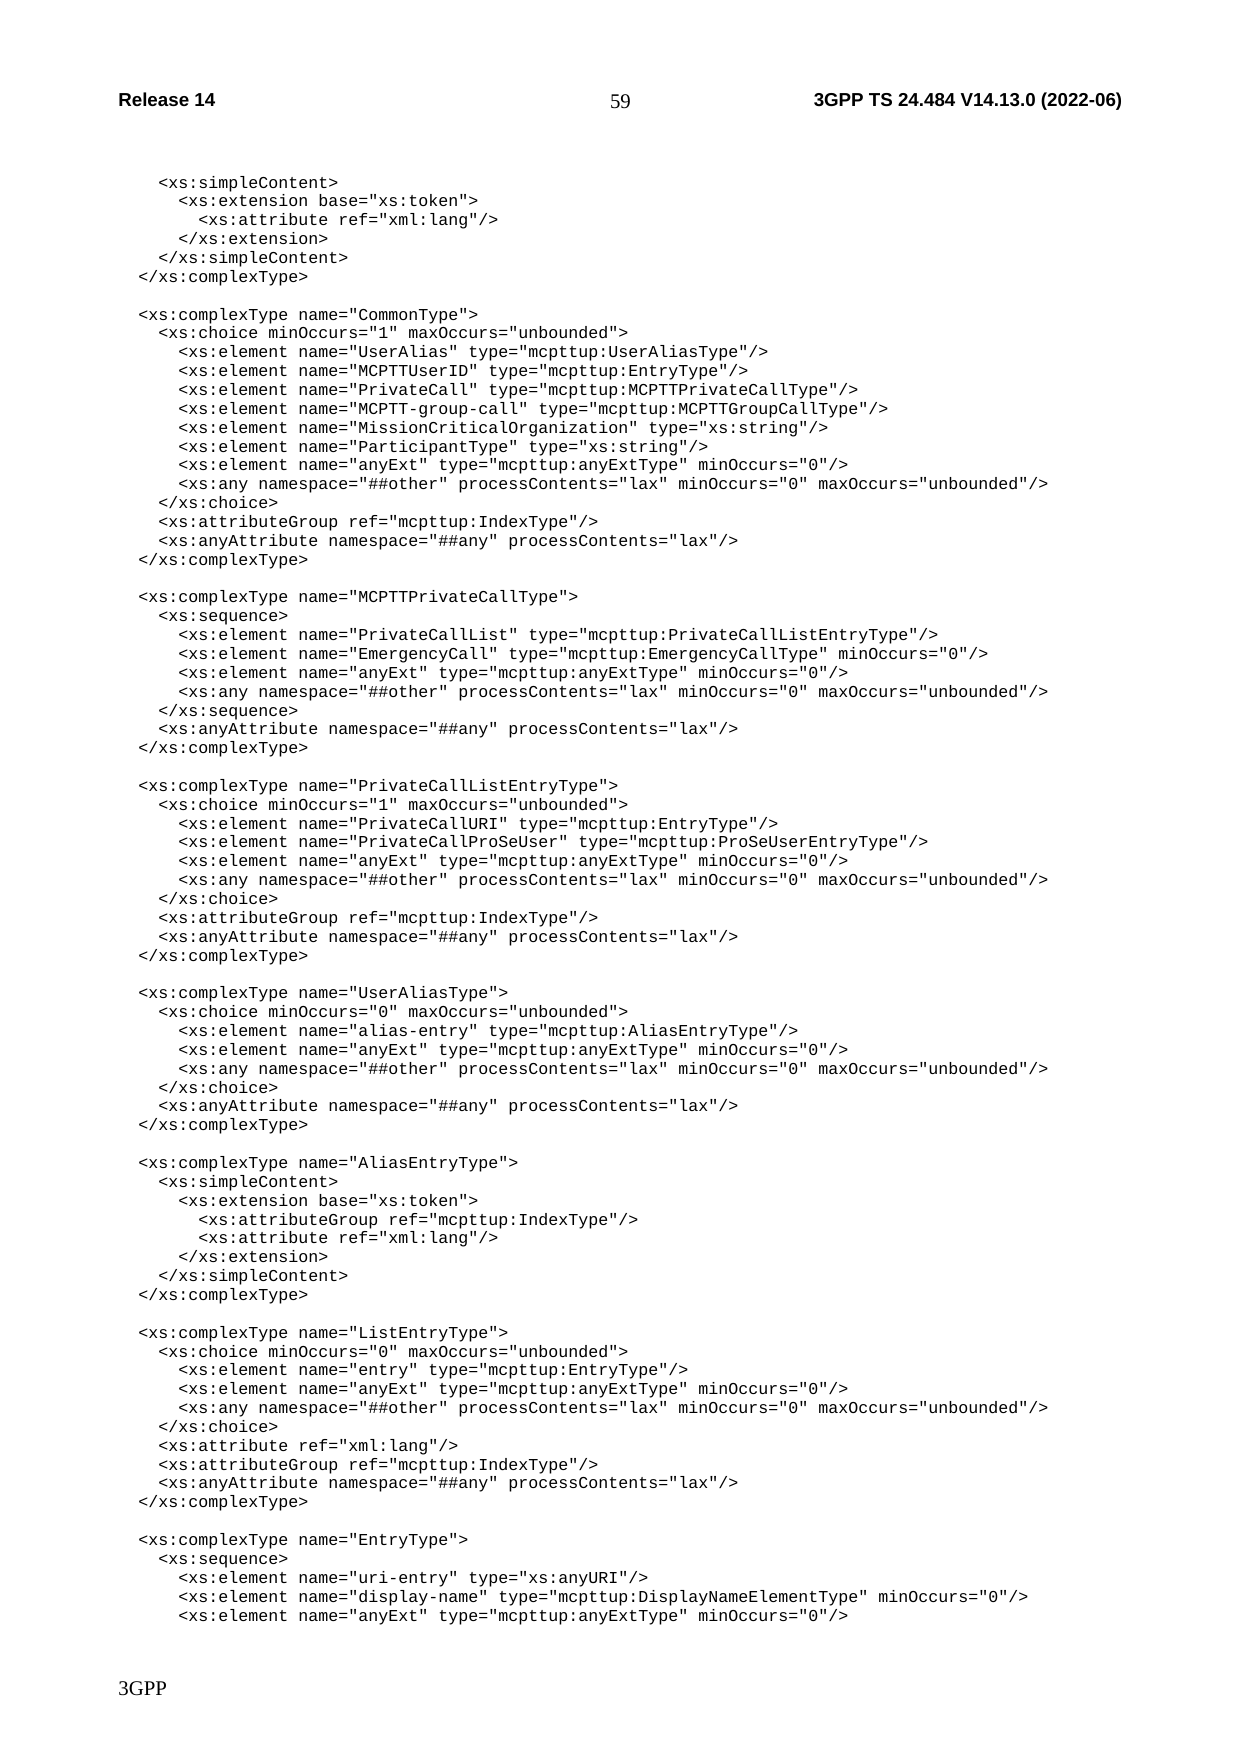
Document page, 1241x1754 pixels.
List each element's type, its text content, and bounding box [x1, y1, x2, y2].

text <xs:element name="EmergencyCall" type="mcpttup:EmergencyCallType" minOccurs="0"/> [118, 646, 1122, 664]
text <xs:sequence> [118, 1551, 1122, 1569]
text </xs:complexType> [118, 268, 1122, 287]
text <xs:any namespace="##other" processContents="lax" minOccurs="0" maxOccurs="unbounded"/> [118, 872, 1122, 891]
text <xs:any namespace="##other" processContents="lax" minOccurs="0" maxOccurs="unbounded"/> [118, 683, 1122, 702]
text <xs:attribute ref="xml:lang"/> [118, 1230, 1122, 1249]
text <xs:anyAttribute namespace="##any" processContents="lax"/> [118, 1098, 1122, 1117]
text <xs:complexType name="EntryType"> [118, 1532, 1122, 1551]
text <xs:element name="PrivateCallList" type="mcpttup:PrivateCallListEntryType"/> [118, 627, 1122, 646]
text <xs:element name="anyExt" type="mcpttup:anyExtType" minOccurs="0"/> [118, 1381, 1122, 1400]
text </xs:complexType> [118, 1494, 1122, 1513]
text <xs:simpleContent> [118, 174, 1122, 193]
text <xs:element name="uri-entry" type="xs:anyURI"/> [118, 1569, 1122, 1588]
text <xs:element name="MCPTTUserID" type="mcpttup:EntryType"/> [118, 363, 1122, 382]
text </xs:complexType> [118, 551, 1122, 570]
text <xs:element name="anyExt" type="mcpttup:anyExtType" minOccurs="0"/> [118, 664, 1122, 683]
text <xs:complexType name="UserAliasType"> [118, 985, 1122, 1004]
text <xs:attributeGroup ref="mcpttup:IndexType"/> [118, 1211, 1122, 1230]
text <xs:attribute ref="xml:lang"/> [118, 212, 1122, 231]
text <xs:complexType name="PrivateCallListEntryType"> [118, 777, 1122, 796]
text <xs:extension base="xs:token"> [118, 193, 1122, 212]
text </xs:choice> [118, 1079, 1122, 1098]
text </xs:choice> [118, 1418, 1122, 1437]
text <xs:element name="alias-entry" type="mcpttup:AliasEntryType"/> [118, 1023, 1122, 1041]
text <xs:simpleContent> [118, 1173, 1122, 1192]
text <xs:choice minOccurs="0" maxOccurs="unbounded"> [118, 1004, 1122, 1023]
text <xs:anyAttribute namespace="##any" processContents="lax"/> [118, 721, 1122, 740]
text <xs:complexType name="ListEntryType"> [118, 1324, 1122, 1343]
text <xs:complexType name="AliasEntryType"> [118, 1154, 1122, 1173]
text <xs:anyAttribute namespace="##any" processContents="lax"/> [118, 532, 1122, 551]
text <xs:element name="PrivateCallURI" type="mcpttup:EntryType"/> [118, 815, 1122, 834]
text </xs:complexType> [118, 1117, 1122, 1136]
text </xs:simpleContent> [118, 249, 1122, 268]
text <xs:attributeGroup ref="mcpttup:IndexType"/> [118, 1456, 1122, 1475]
text <xs:any namespace="##other" processContents="lax" minOccurs="0" maxOccurs="unbounded"/> [118, 1060, 1122, 1079]
text <xs:element name="anyExt" type="mcpttup:anyExtType" minOccurs="0"/> [118, 457, 1122, 476]
text <xs:element name="display-name" type="mcpttup:DisplayNameElementType" minOccurs="0"/> [118, 1588, 1122, 1607]
text <xs:element name="PrivateCall" type="mcpttup:MCPTTPrivateCallType"/> [118, 382, 1122, 400]
text <xs:anyAttribute namespace="##any" processContents="lax"/> [118, 928, 1122, 947]
text <xs:anyAttribute namespace="##any" processContents="lax"/> [118, 1475, 1122, 1494]
text <xs:element name="ParticipantType" type="xs:string"/> [118, 438, 1122, 457]
text <xs:element name="MissionCriticalOrganization" type="xs:string"/> [118, 419, 1122, 438]
text <xs:element name="entry" type="mcpttup:EntryType"/> [118, 1362, 1122, 1381]
text <xs:choice minOccurs="0" maxOccurs="unbounded"> [118, 1343, 1122, 1362]
text <xs:element name="anyExt" type="mcpttup:anyExtType" minOccurs="0"/> [118, 1607, 1122, 1626]
text <xs:element name="PrivateCallProSeUser" type="mcpttup:ProSeUserEntryType"/> [118, 834, 1122, 853]
text </xs:complexType> [118, 947, 1122, 966]
text </xs:extension> [118, 231, 1122, 249]
text </xs:choice> [118, 495, 1122, 513]
text <xs:choice minOccurs="1" maxOccurs="unbounded"> [118, 796, 1122, 815]
text </xs:extension> [118, 1249, 1122, 1268]
text <xs:attributeGroup ref="mcpttup:IndexType"/> [118, 909, 1122, 928]
text <xs:choice minOccurs="1" maxOccurs="unbounded"> [118, 325, 1122, 344]
text </xs:sequence> [118, 702, 1122, 721]
text </xs:simpleContent> [118, 1268, 1122, 1287]
text <xs:element name="MCPTT-group-call" type="mcpttup:MCPTTGroupCallType"/> [118, 400, 1122, 419]
text <xs:sequence> [118, 608, 1122, 627]
text <xs:element name="anyExt" type="mcpttup:anyExtType" minOccurs="0"/> [118, 853, 1122, 872]
text <xs:attributeGroup ref="mcpttup:IndexType"/> [118, 513, 1122, 532]
text </xs:complexType> [118, 740, 1122, 759]
text </xs:choice> [118, 891, 1122, 909]
text <xs:element name="UserAlias" type="mcpttup:UserAliasType"/> [118, 344, 1122, 363]
text <xs:extension base="xs:token"> [118, 1192, 1122, 1211]
text <xs:complexType name="CommonType"> [118, 306, 1122, 325]
text <xs:attribute ref="xml:lang"/> [118, 1437, 1122, 1456]
text <xs:element name="anyExt" type="mcpttup:anyExtType" minOccurs="0"/> [118, 1041, 1122, 1060]
text <xs:any namespace="##other" processContents="lax" minOccurs="0" maxOccurs="unbounded"/> [118, 1400, 1122, 1418]
text <xs:any namespace="##other" processContents="lax" minOccurs="0" maxOccurs="unbounded"/> [118, 476, 1122, 495]
text </xs:complexType> [118, 1287, 1122, 1305]
text <xs:complexType name="MCPTTPrivateCallType"> [118, 589, 1122, 608]
